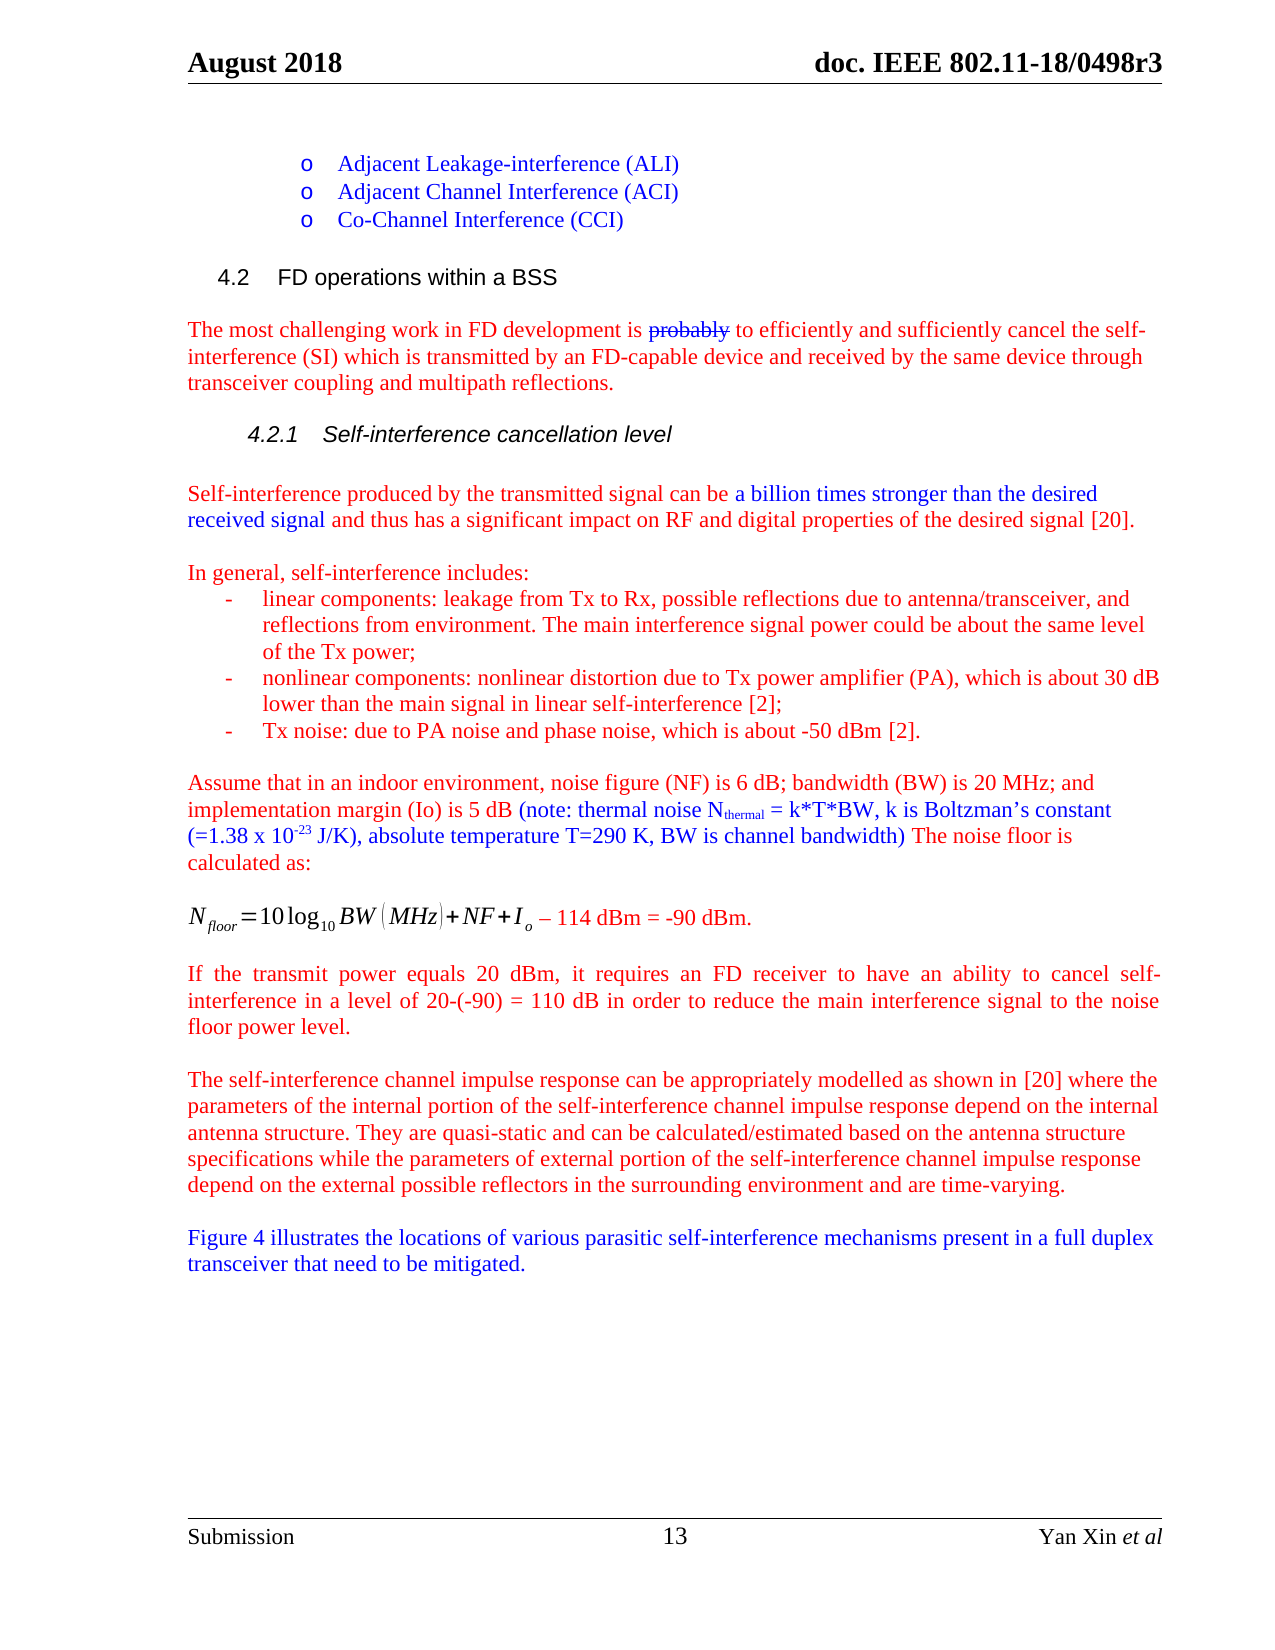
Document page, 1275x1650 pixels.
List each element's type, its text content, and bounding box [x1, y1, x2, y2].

text The self-interference channel impulse response can be appropriately modelled as shown in [20] where the parameters of the internal portion of the self-interference channel impulse response depend on the internal antenna structure. They are quasi-static and can be calculated/estimated based on the antenna structure specifications while the parameters of external portion of the self-interference channel impulse response depend on the external possible reflectors in the surrounding environment and are time-varying. [187, 1066, 1162, 1198]
subtitle FD operations within a BSS [217, 264, 1162, 290]
list Adjacent Leakage-interference (ALI) [300, 150, 1162, 178]
text – 114 dBm = -90 dBm. [187, 901, 1162, 934]
list linear components: leakage from Tx to Rx, possible reflections due to antenna/transceiver, and reflections from environment. The main interference signal power could be about the same level of the Tx power; [225, 585, 1162, 664]
text Figure 4 illustrates the locations of various parasitic self-interference mechanisms present in a full duplex transceiver that need to be mitigated. [187, 1224, 1162, 1277]
text Assume that in an indoor environment, noise figure (NF) is 6 dB; bandwidth (BW) is 20 MHz; and implementation margin (Io) is 5 dB (note: thermal noise Nthermal = k*T*BW, k is Boltzman’s constant (=1.38 x 10-23 J/K), absolute temperature T=290 K, BW is channel bandwidth) The noise floor is calculated as: [187, 769, 1162, 875]
list Co-Channel Interference (CCI) [300, 206, 1162, 235]
subtitle Self-interference cancellation level [247, 421, 1162, 447]
text In general, self-interference includes: [187, 559, 1162, 585]
text Self-interference produced by the transmitted signal can be a billion times stronger than the desired received signal and thus has a significant impact on RF and digital properties of the desired signal [20]. [187, 479, 1162, 532]
text The most challenging work in FD development is probably to efficiently and sufficiently cancel the self-interference (SI) which is transmitted by an FD-capable device and received by the same device through transceiver coupling and multipath reflections. [187, 317, 1162, 396]
list Adjacent Channel Interference (ACI) [300, 178, 1162, 206]
text If the transmit power equals 20 dBm, it requires an FD receiver to have an ability to cancel self-interference in a level of 20-(-90) = 110 dB in order to reduce the main interference signal to the noise floor power level. [187, 960, 1162, 1039]
list Tx noise: due to PA noise and phase noise, which is about -50 dBm [2]. [225, 717, 1162, 743]
list nonlinear components: nonlinear distortion due to Tx power amplifier (PA), which is about 30 dB lower than the main signal in linear self-interference [2]; [225, 664, 1162, 717]
